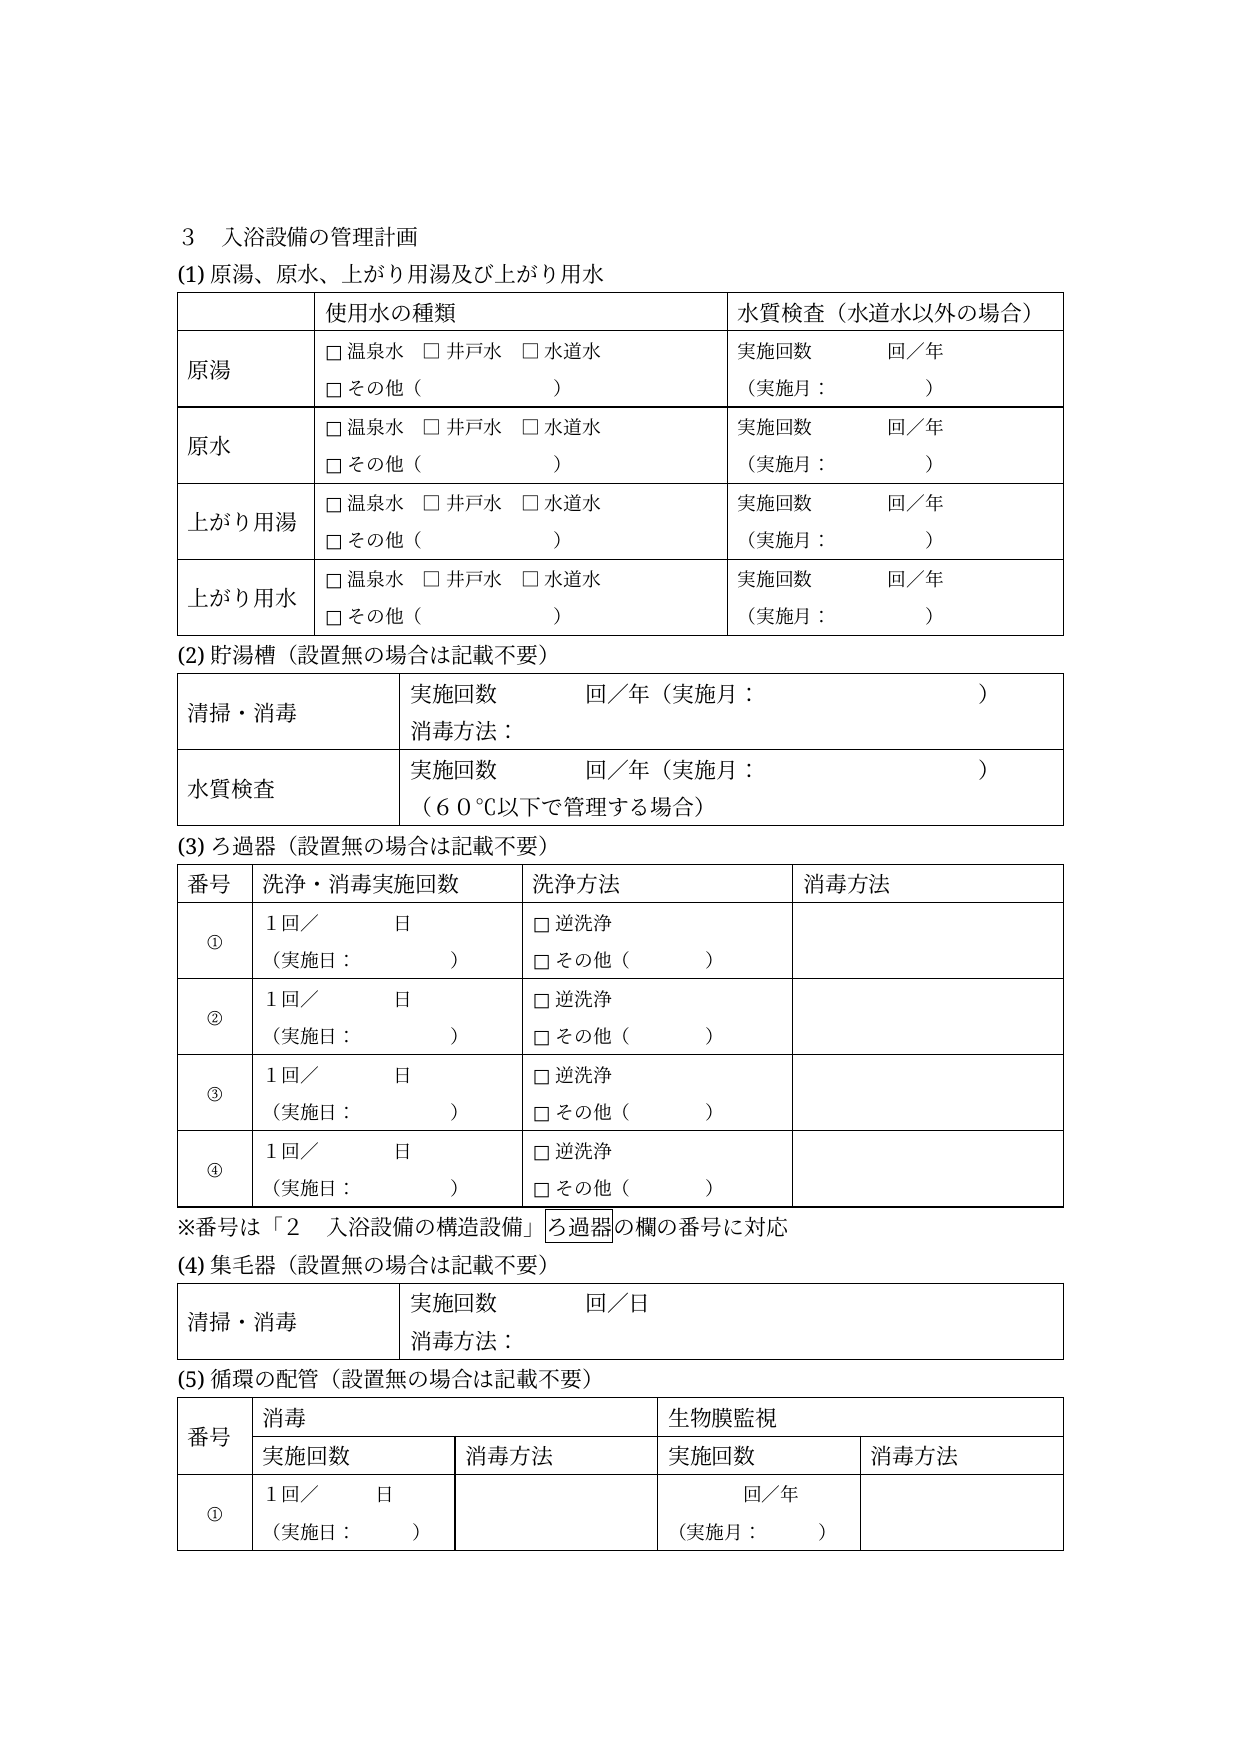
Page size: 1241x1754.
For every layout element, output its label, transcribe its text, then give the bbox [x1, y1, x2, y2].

table_header 番号 [178, 865, 252, 902]
table_cell 実施回数 回／年 （実施月： ） [728, 331, 1063, 406]
text (3) ろ過器（設置無の場合は記載不要） [177, 826, 1063, 864]
table_cell 水質検査 [178, 750, 399, 825]
table_header [178, 293, 314, 330]
table_cell 実施回数 回／年 （実施月： ） [728, 484, 1063, 558]
table_cell 原水 [178, 408, 314, 482]
table_header 水質検査（水道水以外の場合） [728, 293, 1063, 330]
table_cell 上がり用湯 [178, 484, 314, 558]
table_cell 上がり用水 [178, 560, 314, 634]
table_cell □ 温泉水 □ 井戸水 □ 水道水 □ その他（ ） [315, 560, 727, 634]
table_cell １回／ 日 （実施日： ） [253, 1055, 522, 1130]
table_header 実施回数 回／年（実施月： ） 消毒方法： [400, 674, 1063, 749]
text ３ 入浴設備の管理計画 [177, 217, 1063, 254]
table_cell [793, 1055, 1063, 1130]
table_header 洗浄方法 [523, 865, 792, 902]
table_cell □ 逆洗浄 □ その他（ ） [523, 1131, 792, 1206]
table_header 消毒方法 [793, 865, 1063, 902]
table_header 清掃・消毒 [178, 674, 399, 749]
table_header 番号 [178, 1398, 252, 1474]
table_cell [456, 1475, 657, 1550]
table_cell １回／ 日 （実施日： ） [253, 1475, 454, 1550]
text (2) 貯湯槽（設置無の場合は記載不要） [177, 636, 1063, 673]
table_header 使用水の種類 [315, 293, 727, 330]
table_cell ④ [178, 1131, 252, 1206]
table_cell 実施回数 回／年（実施月： ） （６０℃以下で管理する場合） [400, 750, 1063, 825]
table_cell １回／ 日 （実施日： ） [253, 903, 522, 978]
table_cell 消毒方法 [456, 1437, 657, 1474]
table_cell ③ [178, 1055, 252, 1130]
table_header 消毒 [253, 1398, 657, 1436]
text (4) 集毛器（設置無の場合は記載不要） [177, 1245, 1063, 1282]
table_header 生物膜監視 [658, 1398, 1063, 1436]
table_header 洗浄・消毒実施回数 [253, 865, 522, 902]
table_cell [793, 903, 1063, 978]
table_cell １回／ 日 （実施日： ） [253, 1131, 522, 1206]
table_cell 実施回数 [253, 1437, 454, 1474]
table_header 実施回数 回／日 消毒方法： [400, 1284, 1063, 1358]
table_cell □ 温泉水 □ 井戸水 □ 水道水 □ その他（ ） [315, 331, 727, 406]
table_cell 回／年 （実施月： ） [658, 1475, 860, 1550]
table_cell □ 逆洗浄 □ その他（ ） [523, 903, 792, 978]
table_cell 実施回数 回／年 （実施月： ） [728, 408, 1063, 482]
table_cell [793, 1131, 1063, 1206]
text (5) 循環の配管（設置無の場合は記載不要） [177, 1360, 1063, 1397]
table_cell 実施回数 [658, 1437, 860, 1474]
table_cell □ 逆洗浄 □ その他（ ） [523, 1055, 792, 1130]
table_cell 実施回数 回／年 （実施月： ） [728, 560, 1063, 634]
table_cell ① [178, 1475, 252, 1550]
text (1) 原湯、原水、上がり用湯及び上がり用水 [177, 254, 1063, 292]
table_cell [793, 979, 1063, 1054]
table_cell □ 温泉水 □ 井戸水 □ 水道水 □ その他（ ） [315, 484, 727, 558]
table_cell 消毒方法 [861, 1437, 1063, 1474]
table_cell １回／ 日 （実施日： ） [253, 979, 522, 1054]
table_cell 原湯 [178, 331, 314, 406]
table_cell □ 逆洗浄 □ その他（ ） [523, 979, 792, 1054]
table_cell [861, 1475, 1063, 1550]
table_cell ② [178, 979, 252, 1054]
table_cell ① [178, 903, 252, 978]
table_cell □ 温泉水 □ 井戸水 □ 水道水 □ その他（ ） [315, 408, 727, 482]
table_header 清掃・消毒 [178, 1284, 399, 1358]
text ※番号は「２ 入浴設備の構造設備」ろ過器の欄の番号に対応 [177, 1208, 1063, 1245]
